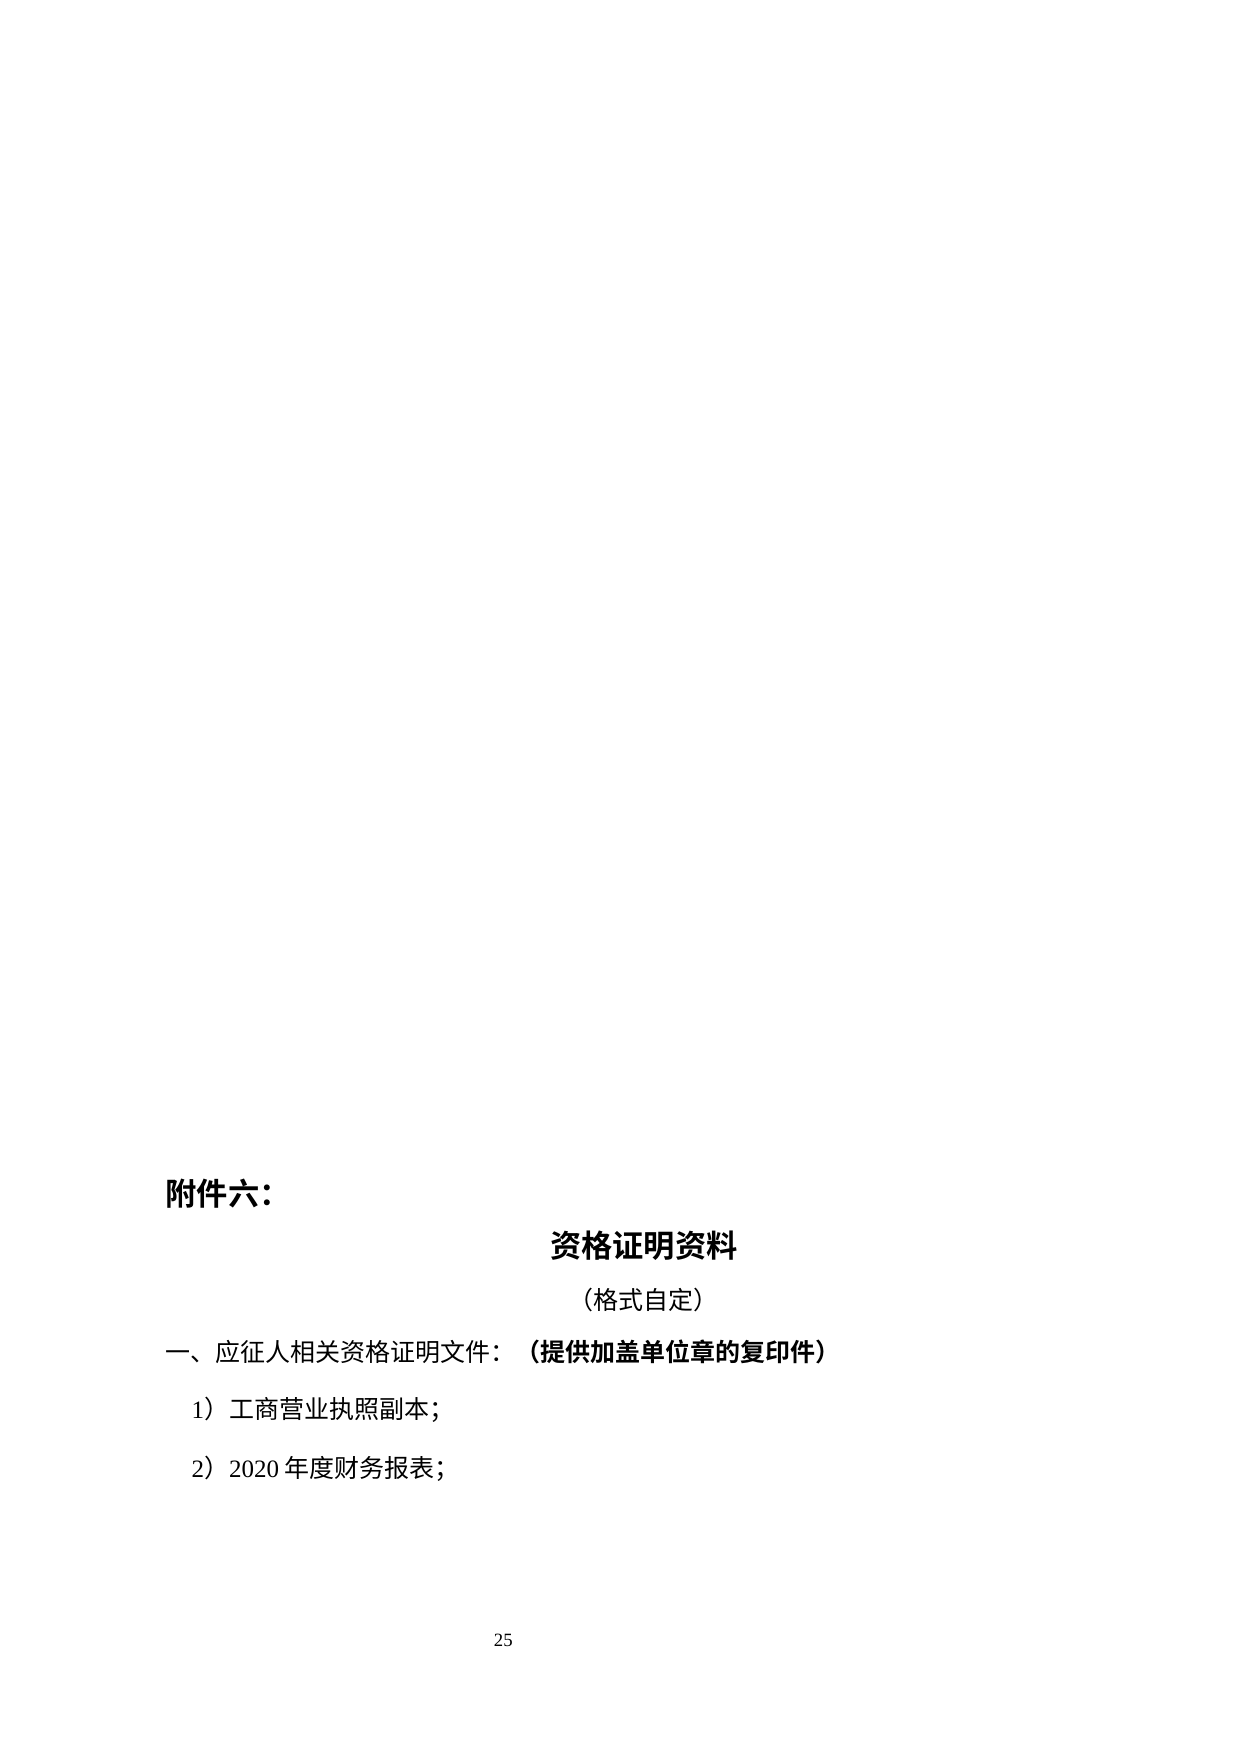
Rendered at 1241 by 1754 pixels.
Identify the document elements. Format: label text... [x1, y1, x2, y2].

text 资格证明资料 [165, 1216, 1122, 1268]
text （格式自定） [165, 1268, 1122, 1320]
text 附件六： [165, 1164, 1122, 1216]
text 2）2020年度财务报表； [165, 1430, 1122, 1489]
text 1）工商营业执照副本； [165, 1372, 1122, 1430]
text 一、应征人相关资格证明文件：（提供加盖单位章的复印件） [165, 1320, 1122, 1372]
